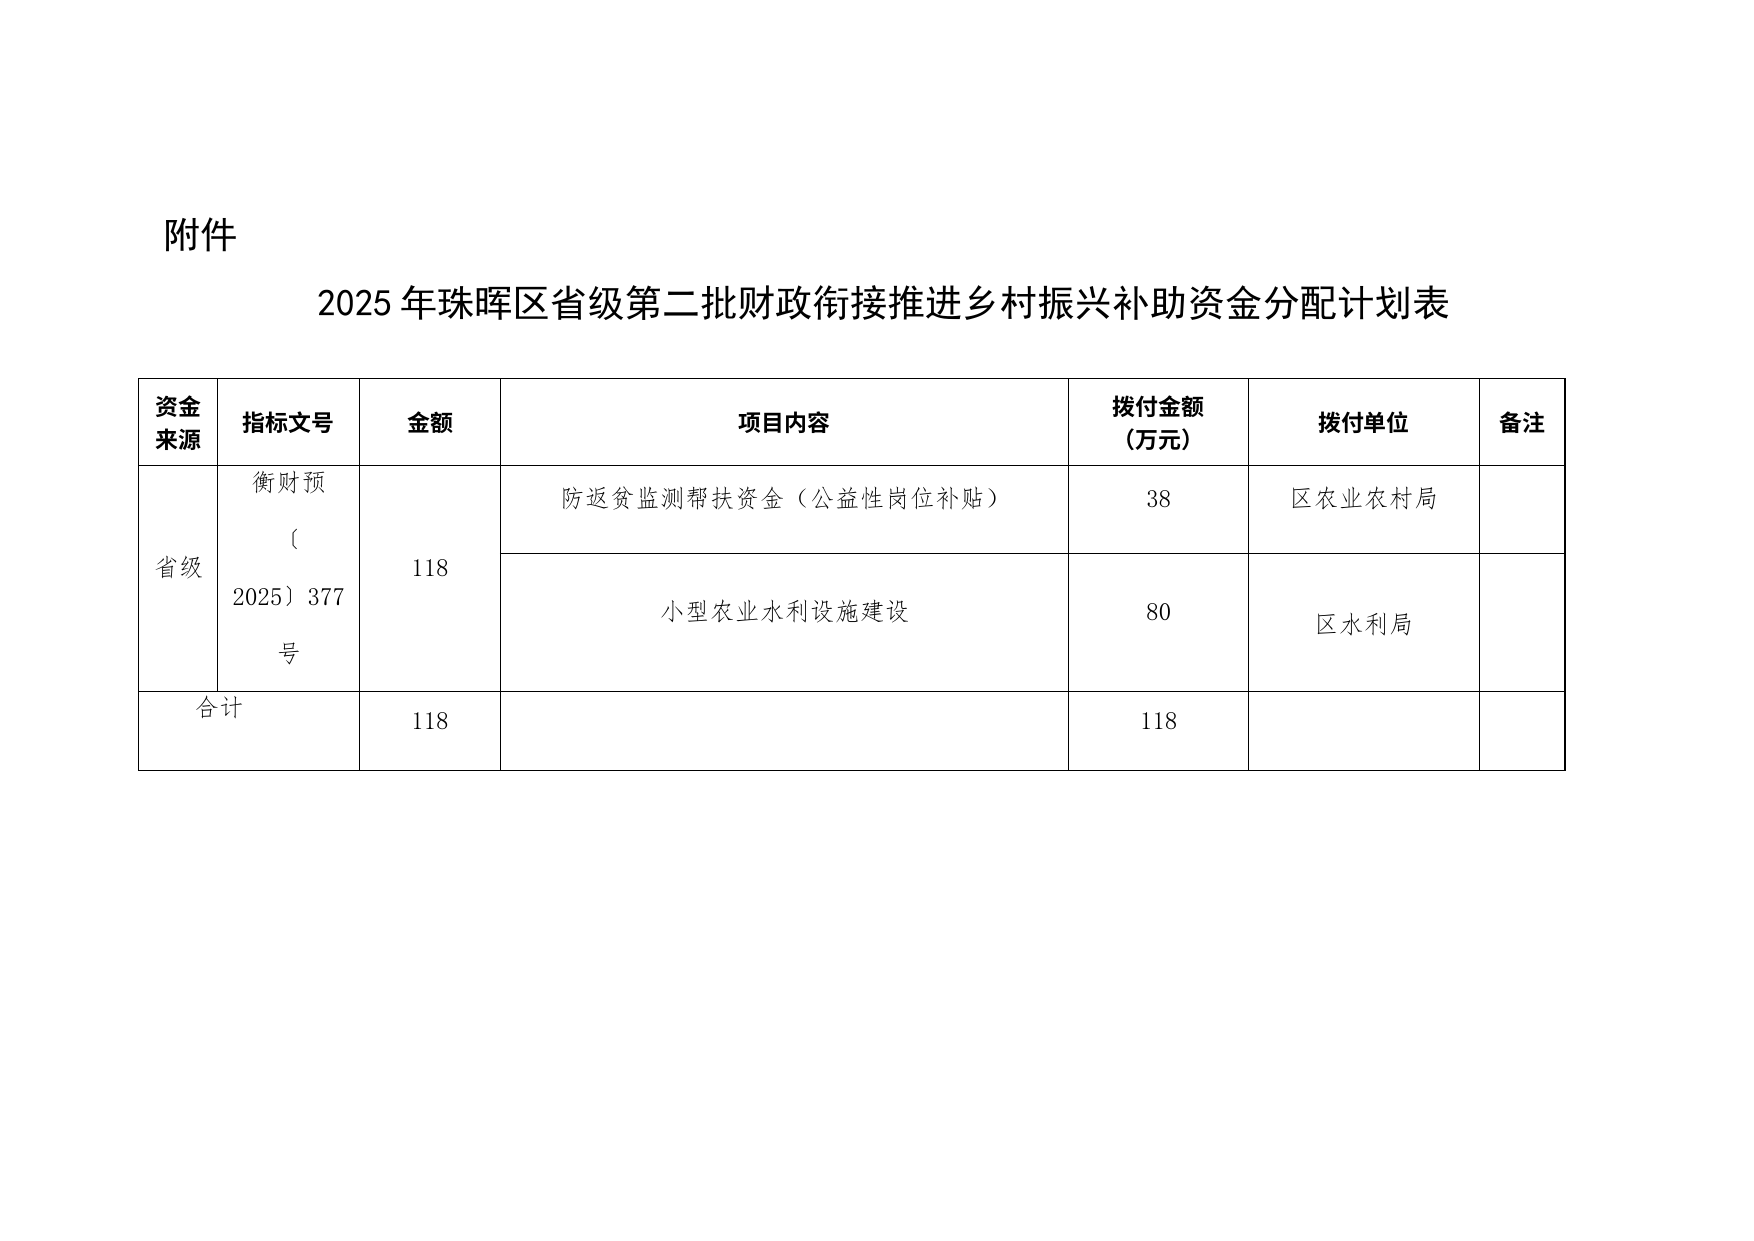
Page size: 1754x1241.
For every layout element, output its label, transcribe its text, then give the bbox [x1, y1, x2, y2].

table_cell 118 [360, 466, 500, 691]
table_cell [1480, 466, 1564, 553]
table_cell [1480, 692, 1564, 770]
table_header 项目内容 [501, 379, 1068, 465]
table_cell [1249, 692, 1479, 770]
table_header 金额 [360, 379, 500, 465]
table_cell [1480, 554, 1564, 691]
table_cell 省级 [139, 466, 217, 691]
table_cell 衡财预〔2025〕377号 [218, 466, 359, 691]
table_header 拨付金额 （万元） [1069, 379, 1248, 465]
table_header 备注 [1480, 379, 1564, 465]
table_cell 80 [1069, 554, 1248, 691]
table_header 指标文号 [218, 379, 359, 465]
table_cell 防返贫监测帮扶资金（公益性岗位补贴） [501, 466, 1068, 553]
table_cell [501, 692, 1068, 770]
table_cell 区农业农村局 [1249, 466, 1479, 553]
table_cell 118 [360, 692, 500, 770]
table_cell 38 [1069, 466, 1248, 553]
table_cell 合计 [139, 692, 359, 770]
table_header 拨付单位 [1249, 379, 1479, 465]
table_header 资金 来源 [139, 379, 217, 465]
text 2025年珠晖区省级第二批财政衔接推进乡村振兴补助资金分配计划表 [162, 268, 1604, 333]
table_cell 118 [1069, 692, 1248, 770]
text 附件 [162, 200, 1604, 265]
table_cell 小型农业水利设施建设 [501, 554, 1068, 691]
table_cell 区水利局 [1249, 554, 1479, 691]
